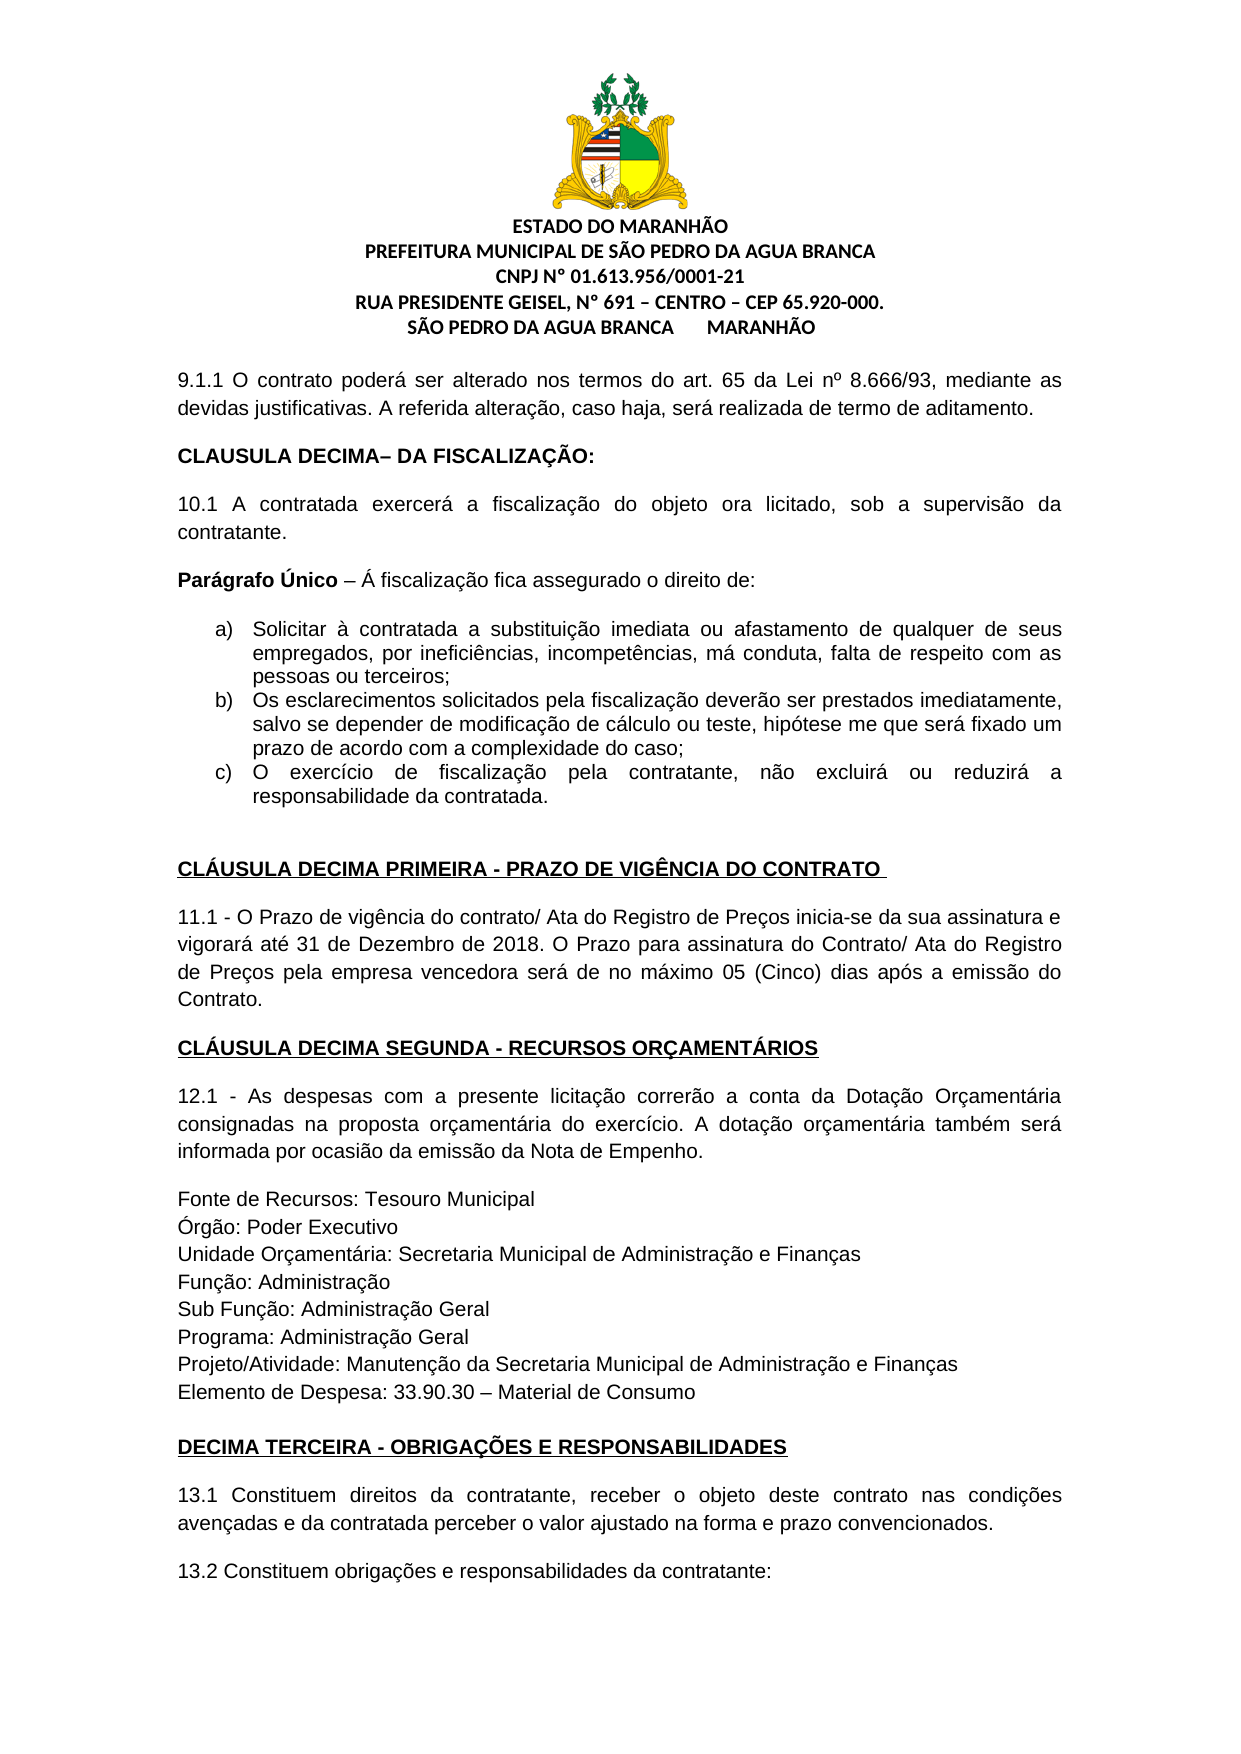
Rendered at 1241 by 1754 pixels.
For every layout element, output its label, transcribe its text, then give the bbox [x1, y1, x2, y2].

text Fonte de Recursos: Tesouro Municipal [177, 1187, 1063, 1211]
text Projeto/Atividade: Manutenção da Secretaria Municipal de Administração e Finanças [177, 1352, 1063, 1376]
text Elemento de Despesa: 33.90.30 – Material de Consumo [177, 1380, 1063, 1404]
text CLÁUSULA DECIMA PRIMEIRA - PRAZO DE VIGÊNCIA DO CONTRATO [177, 856, 1063, 880]
text 13.1 Constituem direitos da contratante, receber o objeto deste contrato nas condições avençadas e da contratada perceber o valor ajustado na forma e prazo convencionados. [177, 1483, 1063, 1534]
text Sub Função: Administração Geral [177, 1297, 1063, 1321]
text CLÁUSULA DECIMA SEGUNDA - RECURSOS ORÇAMENTÁRIOS [177, 1036, 1063, 1059]
text 9.1.1 O contrato poderá ser alterado nos termos do art. 65 da Lei nº 8.666/93, mediante as devidas justificativas. A referida alteração, caso haja, será realizada de termo de aditamento. [177, 368, 1063, 419]
text 10.1 A contratada exercerá a fiscalização do objeto ora licitado, sob a supervisão da contratante. [177, 492, 1063, 544]
text Órgão: Poder Executivo [177, 1215, 1063, 1239]
text Programa: Administração Geral [177, 1325, 1063, 1349]
list Solicitar à contratada a substituição imediata ou afastamento de qualquer de seus empregados, por ineficiências, incompetências, má conduta, falta de respeito com as pessoas ou terceiros; [215, 616, 1063, 688]
text DECIMA TERCEIRA - OBRIGAÇÕES E RESPONSABILIDADES [177, 1435, 1063, 1459]
text 12.1 - As despesas com a presente licitação correrão a conta da Dotação Orçamentária consignadas na proposta orçamentária do exercício. A dotação orçamentária também será informada por ocasião da emissão da Nota de Empenho. [177, 1084, 1063, 1163]
text 13.2 Constituem obrigações e responsabilidades da contratante: [177, 1559, 1063, 1583]
text Função: Administração [177, 1270, 1063, 1294]
text Unidade Orçamentária: Secretaria Municipal de Administração e Finanças [177, 1242, 1063, 1266]
list O exercício de fiscalização pela contratante, não excluirá ou reduzirá a responsabilidade da contratada. [215, 760, 1063, 808]
text 11.1 - O Prazo de vigência do contrato/ Ata do Registro de Preços inicia-se da sua assinatura e vigorará até 31 de Dezembro de 2018. O Prazo para assinatura do Contrato/ Ata do Registro de Preços pela empresa vencedora será de no máximo 05 (Cinco) dias após a emissão do Contrato. [177, 905, 1063, 1011]
text Parágrafo Único – Á fiscalização fica assegurado o direito de: [177, 568, 1063, 592]
picture [552, 73, 688, 210]
list Os esclarecimentos solicitados pela fiscalização deverão ser prestados imediatamente, salvo se depender de modificação de cálculo ou teste, hipótese me que será fixado um prazo de acordo com a complexidade do caso; [215, 688, 1063, 760]
text CLAUSULA DECIMA– DA FISCALIZAÇÃO: [177, 444, 1063, 468]
